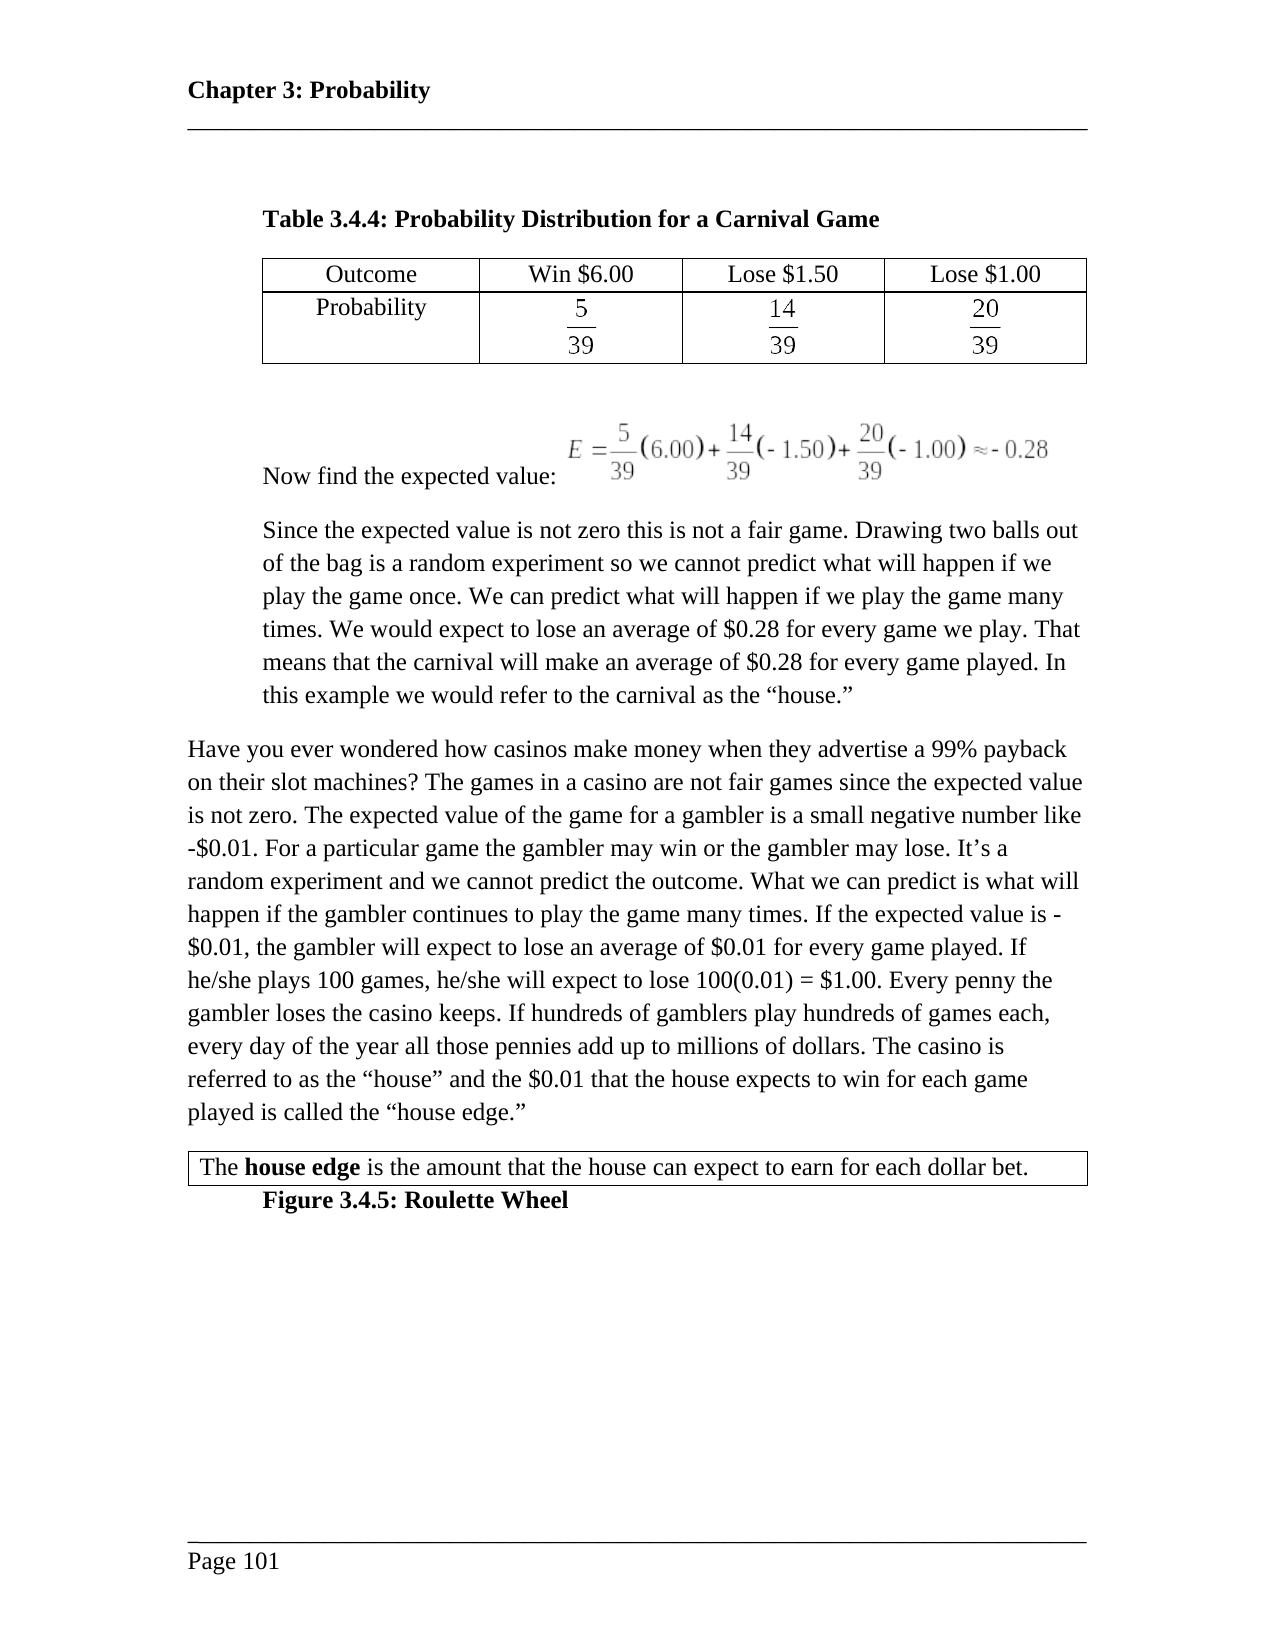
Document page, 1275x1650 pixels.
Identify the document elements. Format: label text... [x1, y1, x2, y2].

table_cell Probability [263, 293, 479, 363]
table_cell [885, 293, 1086, 363]
table_header Lose $1.00 [885, 259, 1086, 291]
text Now find the expected value: [262, 418, 1087, 490]
text Table 3.4.4: Probability Distribution for a Carnival Game [187, 204, 1087, 233]
table_header Lose $1.50 [683, 259, 884, 291]
text Figure 3.4.5: Roulette Wheel [187, 1186, 1087, 1214]
table_cell [683, 293, 884, 363]
table_header Outcome [263, 259, 479, 291]
table_cell [480, 293, 682, 363]
table_header Win $6.00 [480, 259, 682, 291]
text Have you ever wondered how casinos make money when they advertise a 99% payback on their slot machines? The games in a casino are not fair games since the expected value is not zero. The expected value of the game for a gambler is a small negative number like -$0.01. For a particular game the gambler may win or the gambler may lose. It’s a random experiment and we cannot predict the outcome. What we can predict is what will happen if the gambler continues to play the game many times. If the expected value is -$0.01, the gambler will expect to lose an average of $0.01 for every game played. If he/she plays 100 games, he/she will expect to lose 100(0.01) = $1.00. Every penny the gambler loses the casino keeps. If hundreds of gamblers play hundreds of games each, every day of the year all those pennies add up to millions of dollars. The casino is referred to as the “house” and the $0.01 that the house expects to win for each game played is called the “house edge.” [187, 734, 1087, 1126]
table_header The house edge is the amount that the house can expect to earn for each dollar bet. [189, 1152, 1087, 1184]
text Since the expected value is not zero this is not a fair game. Drawing two balls out of the bag is a random experiment so we cannot predict what will happen if we play the game once. We can predict what will happen if we play the game many times. We would expect to lose an average of $0.28 for every game we play. That means that the carnival will make an average of $0.28 for every game played. In this example we would refer to the carnival as the “house.” [262, 515, 1087, 709]
